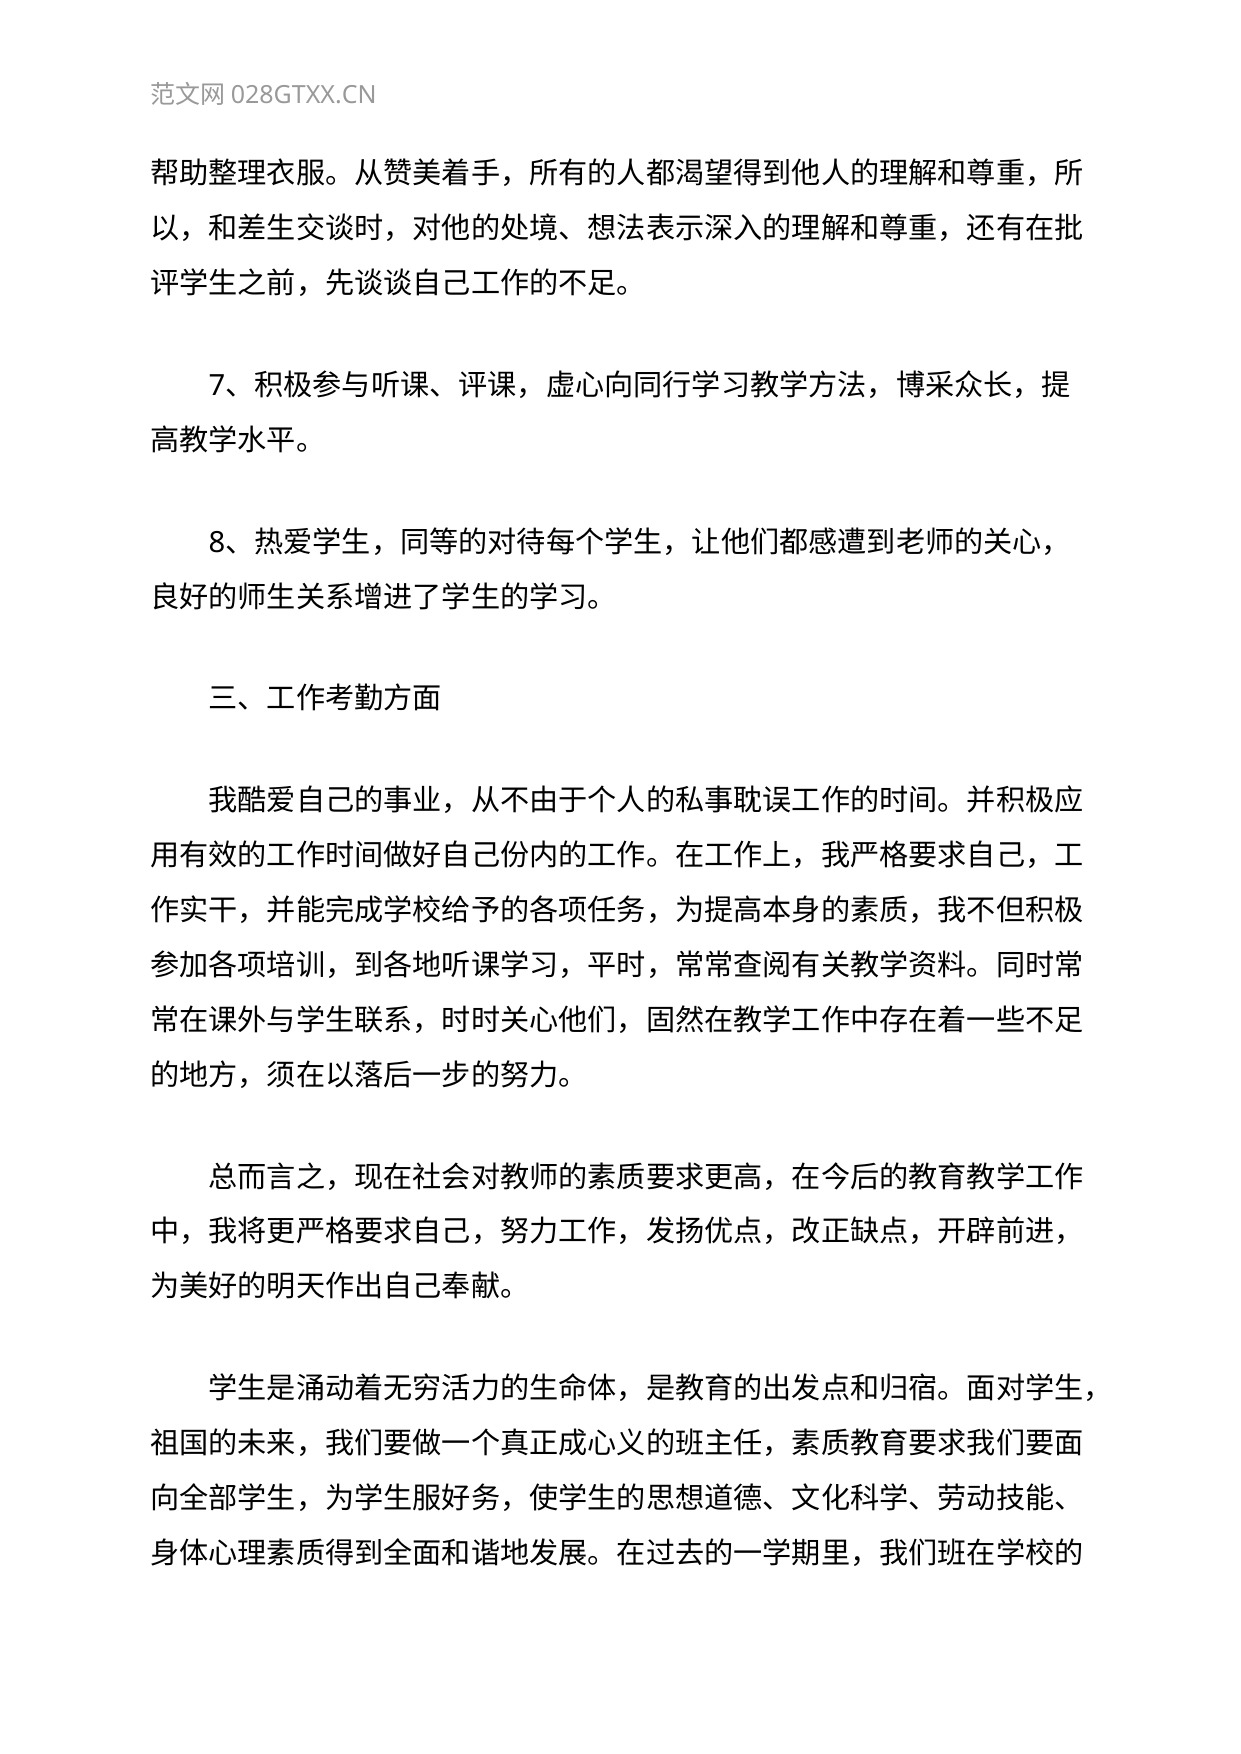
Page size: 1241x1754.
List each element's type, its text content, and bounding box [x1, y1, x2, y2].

text 总而言之，现在社会对教师的素质要求更高，在今后的教育教学工作中，我将更严格要求自己，努力工作，发扬优点，改正缺点，开辟前进，为美好的明天作出自己奉献。 [150, 1153, 1090, 1305]
text 三、工作考勤方面 [150, 675, 1090, 717]
text 8、热爱学生，同等的对待每个学生，让他们都感遭到老师的关心，良好的师生关系增进了学生的学习。 [150, 518, 1090, 616]
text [150, 150, 1090, 302]
text 7、积极参与听课、评课，虚心向同行学习教学方法，博采众长，提高教学水平。 [150, 362, 1090, 459]
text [150, 1365, 1090, 1572]
text 我酷爱自己的事业，从不由于个人的私事耽误工作的时间。并积极应用有效的工作时间做好自己份内的工作。在工作上，我严格要求自己，工作实干，并能完成学校给予的各项任务，为提高本身的素质，我不但积极参加各项培训，到各地听课学习，平时，常常查阅有关教学资料。同时常常在课外与学生联系，时时关心他们，固然在教学工作中存在着一些不足的地方，须在以落后一步的努力。 [150, 777, 1090, 1094]
